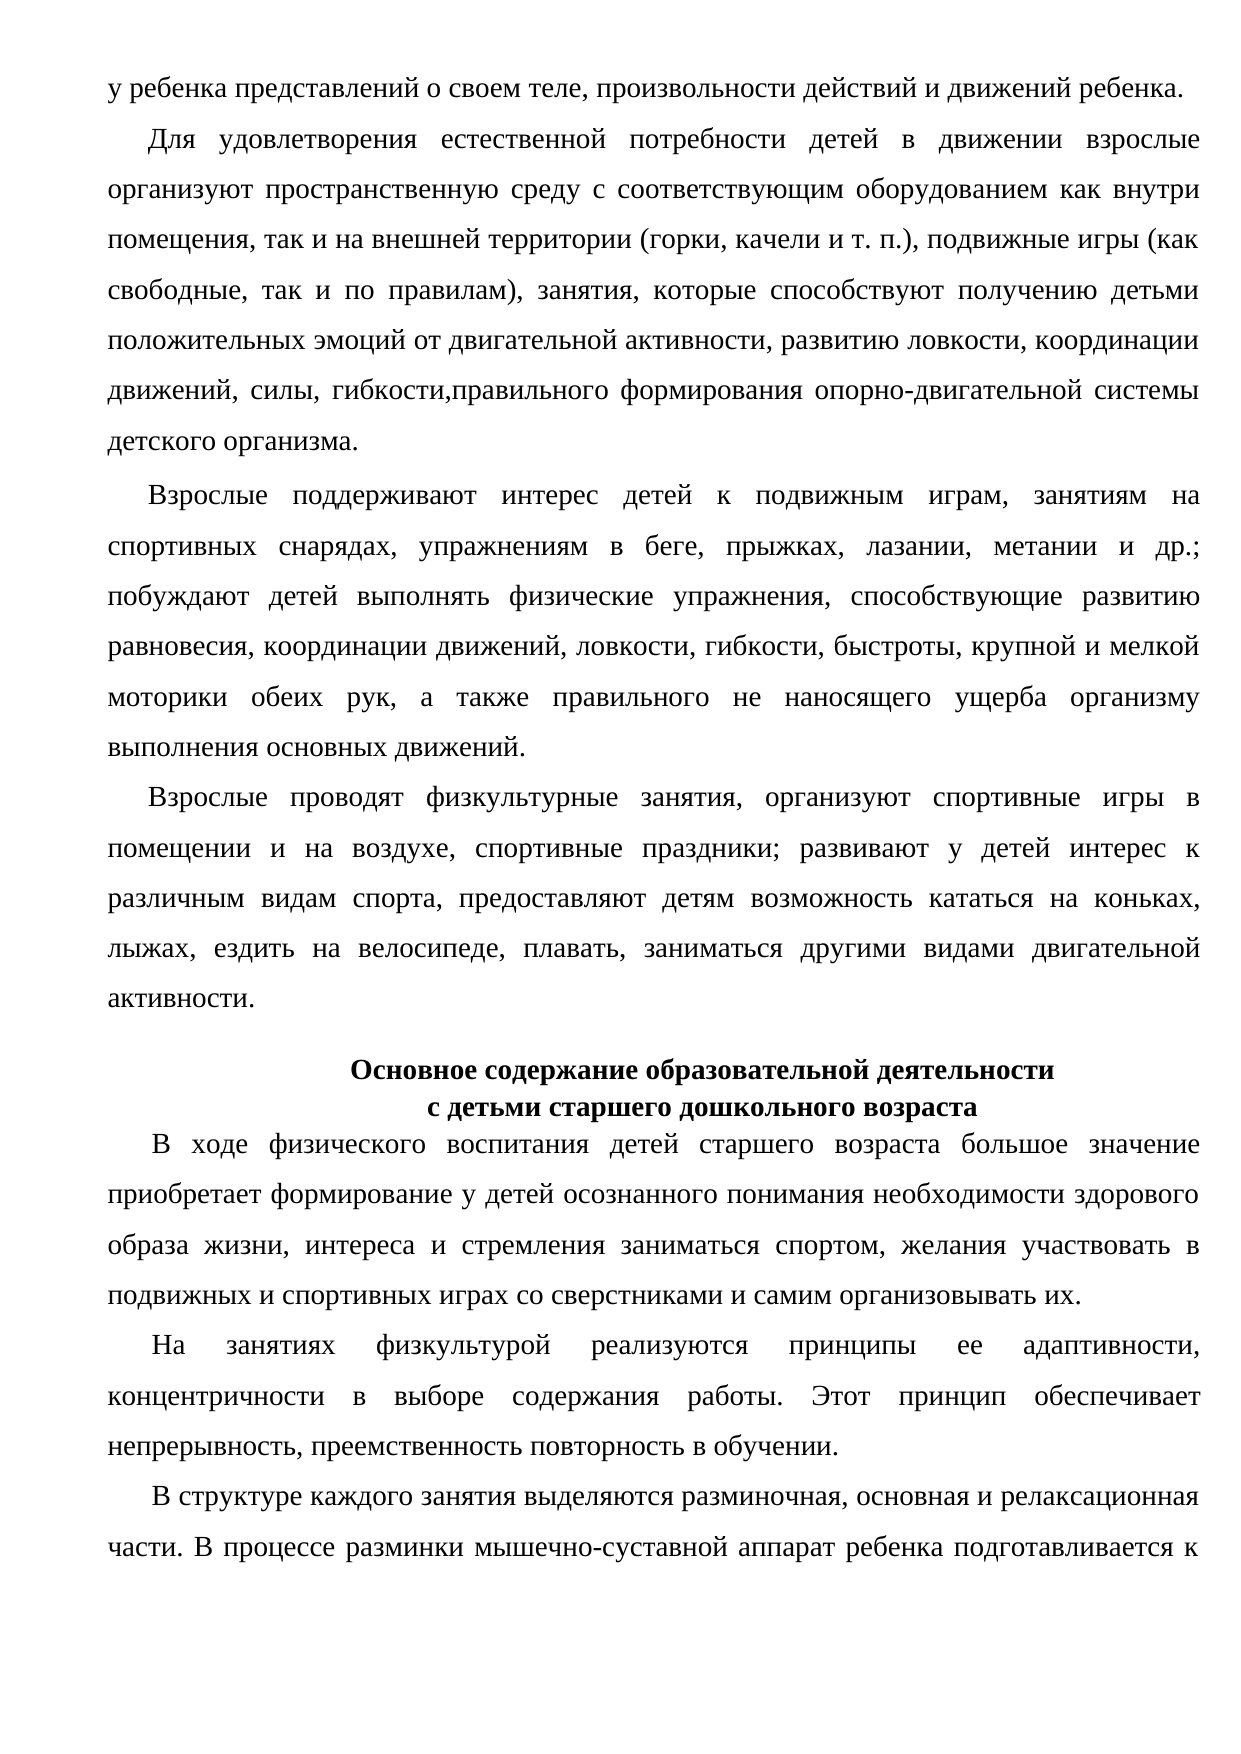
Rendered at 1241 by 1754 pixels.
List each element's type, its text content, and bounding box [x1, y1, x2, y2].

text у ребенка представлений о своем теле, произвольности действий и движений ребенка. [107, 70, 1221, 104]
text Взрослые проводят физкультурные занятия, организуют спортивные игры в помещении и на воздухе, спортивные праздники; развивают у детей интерес к различным видам спорта, предоставляют детям возможность кататься на коньках, лыжах, ездить на велосипеде, плавать, заниматься другими видами двигательной активности. [107, 779, 1200, 1014]
text Взрослые поддерживают интерес детей к подвижным играм, занятиям на спортивных снарядах, упражнениям в беге, прыжках, лазании, метании и др.; побуждают детей выполнять физические упражнения, способствующие развитию равновесия, координации движений, ловкости, гибкости, быстроты, крупной и мелкой моторики обеих рук, а также правильного не наносящего ущерба организму выполнения основных движений. [107, 477, 1201, 763]
text В ходе физического воспитания детей старшего возраста большое значение приобретает формирование у детей осознанного понимания необходимости здорового образа жизни, интереса и стремления заниматься спортом, желания участвовать в подвижных и спортивных играх со сверстниками и самим организовывать их. [107, 1126, 1200, 1311]
text Для удовлетворения естественной потребности детей в движении взрослые организуют пространственную среду с соответствующим оборудованием как внутри помещения, так и на внешней территории (горки, качели и т. п.), подвижные игры (как свободные, так и по правилам), занятия, которые способствуют получению детьми положительных эмоций от двигательной активности, развитию ловкости, координации движений, силы, гибкости,правильного формирования опорно-двигательной системы детского организма. [107, 121, 1200, 456]
text В структуре каждого занятия выделяются разминочная, основная и релаксационная части. В процессе разминки мышечно-суставной аппарат ребенка подготавливается к [107, 1478, 1201, 1562]
subtitle Основное содержание образовательной деятельности с детьми старшего дошкольного возраста [350, 1052, 1055, 1122]
text На занятиях физкультурой реализуются принципы ее адаптивности, концентричности в выборе содержания работы. Этот принцип обеспечивает непрерывность, преемственность повторность в обучении. [107, 1327, 1201, 1462]
